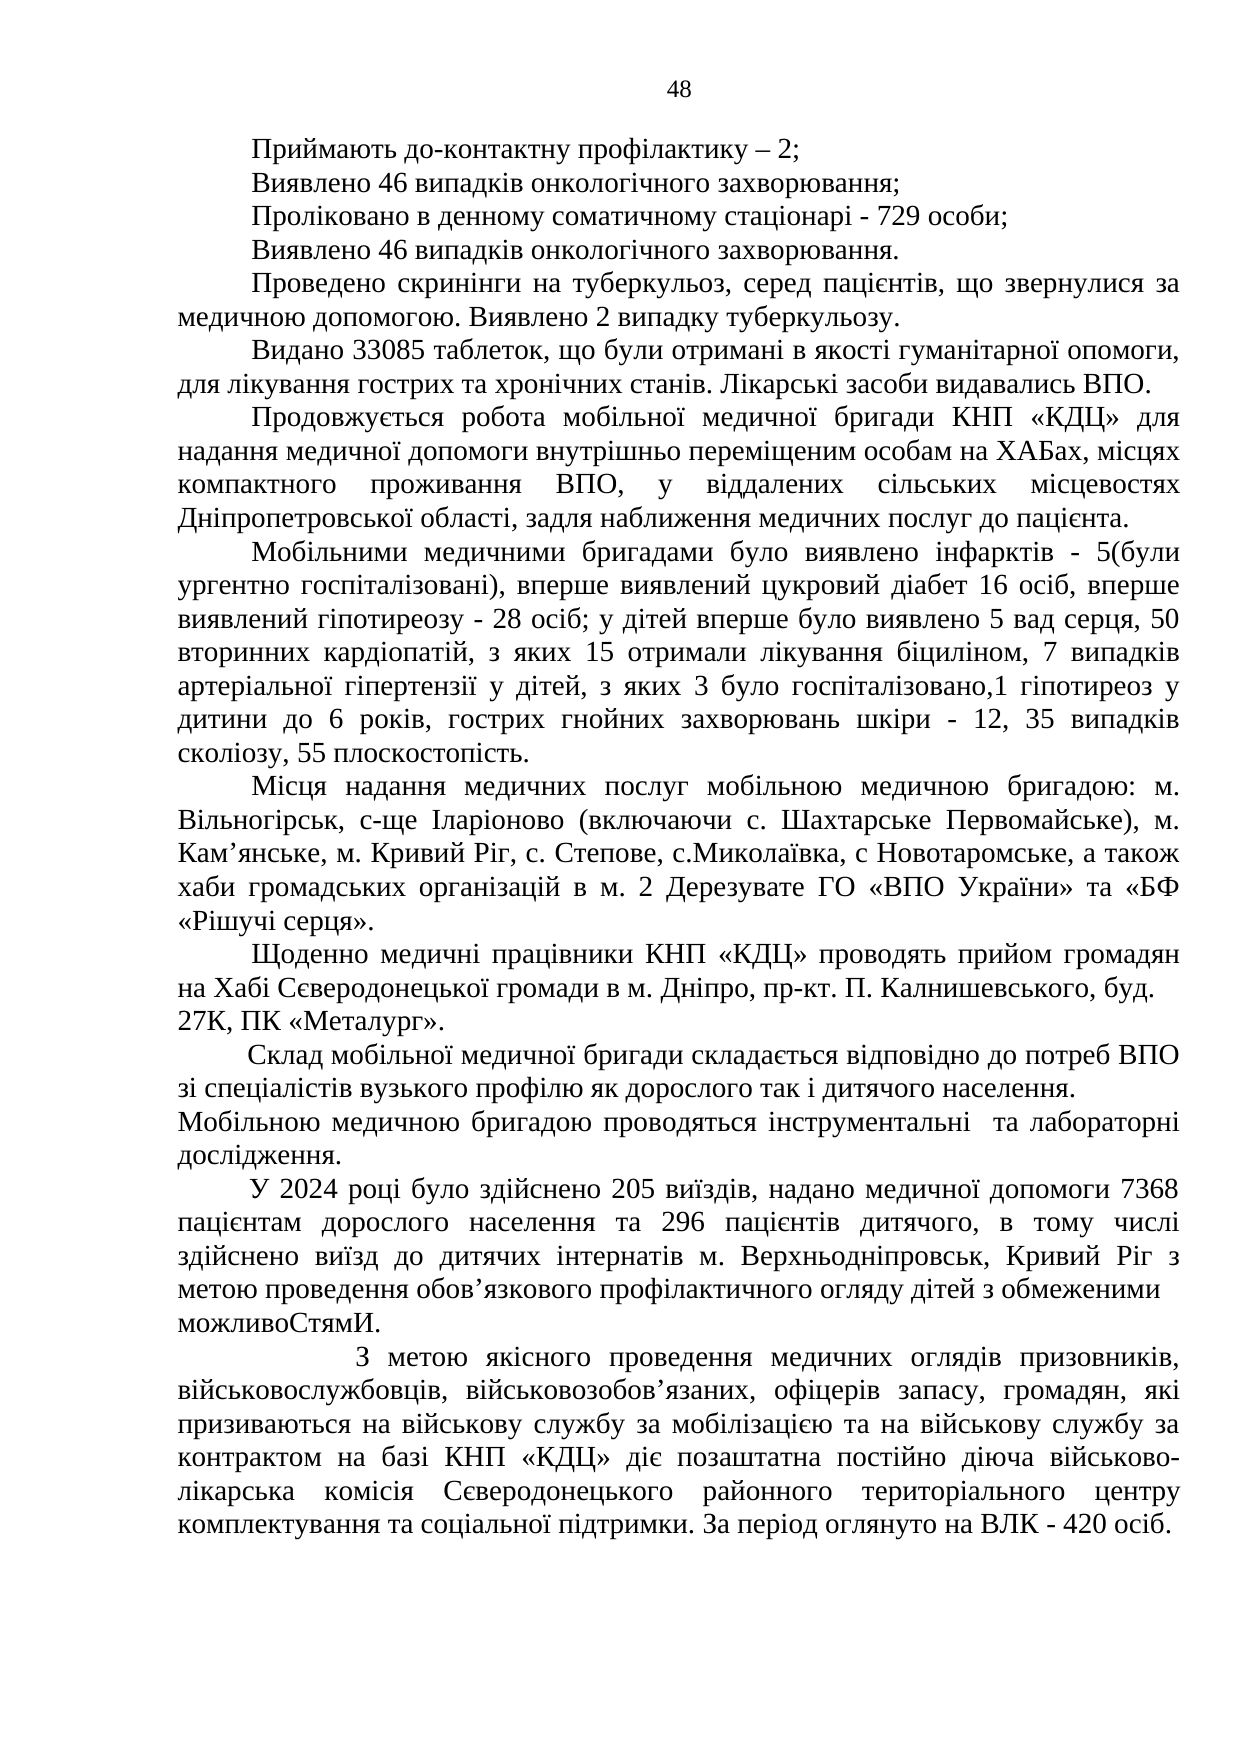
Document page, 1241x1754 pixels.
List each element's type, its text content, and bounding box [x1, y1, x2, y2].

text З метою якісного проведення медичних оглядів призовників, військовослужбовців, військовозобовʼязаних, офіцерів запасу, громадян, які призиваються на військову службу за мобілізацією та на військову службу за контрактом на базі КНП «КДЦ» діє позаштатна постійно діюча військово-лікарська комісія Сєверодонецького районного територіального центру комплектування та соціальної підтримки. За період оглянуто на ВЛК - 420 осіб. [177, 1339, 1181, 1540]
text 27К, ПК «Металург». [177, 1003, 1181, 1037]
text Приймають до-контактну профілактику – 2; [177, 131, 1181, 165]
text Щоденно медичні працівники КНП «КДЦ» проводять прийом громадян на Хабі Сєверодонецької громади в м. Дніпро, пр-кт. П. Калнишевського, буд. [177, 936, 1181, 1003]
text Мобільними медичними бригадами було виявлено інфарктів - 5(були ургентно госпіталізовані), вперше виявлений цукровий діабет 16 осіб, вперше виявлений гіпотиреозу - 28 осіб; у дітей вперше було виявлено 5 вад серця, 50 вторинних кардіопатій, з яких 15 отримали лікування біциліном, 7 випадків артеріальної гіпертензії у дітей, з яких 3 було госпіталізовано,1 гіпотиреоз у дитини до 6 років, гострих гнойних захворювань шкіри - 12, 35 випадків сколіозу, 55 плоскостопість. [177, 534, 1181, 768]
text Склад мобільної медичної бригади складається відповідно до потреб ВПО зі спеціалістів вузького профілю як дорослого так і дитячого населення. [177, 1037, 1181, 1104]
text Місця надання медичних послуг мобільною медичною бригадою: м. Вільногірськ, с-ще Іларіоново (включаючи с. Шахтарське Первомайське), м. Камʼянське, м. Кривий Ріг, с. Степове, с.Миколаївка, с Новотаромське, а також хаби громадських організацій в м. 2 Дерезувате ГО «ВПО України» та «БФ «Рішучі серця». [177, 768, 1181, 936]
text можливоСтямИ. [177, 1305, 1181, 1339]
text Проліковано в денному соматичному стаціонарі - 729 особи; [177, 198, 1181, 232]
text У 2024 році було здійснено 205 виїздів, надано медичної допомоги 7368 пацієнтам дорослого населення та 296 пацієнтів дитячого, в тому числі здійснено виїзд до дитячих інтернатів м. Верхньодніпровськ, Кривий Ріг з метою проведення обовʼязкового профілактичного огляду дітей з обмеженими [177, 1171, 1181, 1305]
text Мобільною медичною бригадою проводяться інструментальні та лабораторні дослідження. [177, 1104, 1181, 1171]
text Продовжується робота мобільної медичної бригади КНП «КДЦ» для надання медичної допомоги внутрішньо переміщеним особам на ХАБах, місцях компактного проживання ВПО, у віддалених сільських місцевостях Дніпропетровської області, задля наближення медичних послуг до пацієнта. [177, 399, 1181, 534]
text Виявлено 46 випадків онкологічного захворювання. [177, 232, 1181, 265]
text Виявлено 46 випадків онкологічного захворювання; [177, 165, 1181, 198]
text Проведено скринінги на туберкульоз, серед пацієнтів, що звернулися за медичною допомогою. Виявлено 2 випадку туберкульозу. [177, 265, 1181, 332]
text Видано 33085 таблеток, що були отримані в якості гуманітарної опомоги, для лікування гострих та хронічних станів. Лікарські засоби видавались ВПО. [177, 332, 1181, 399]
